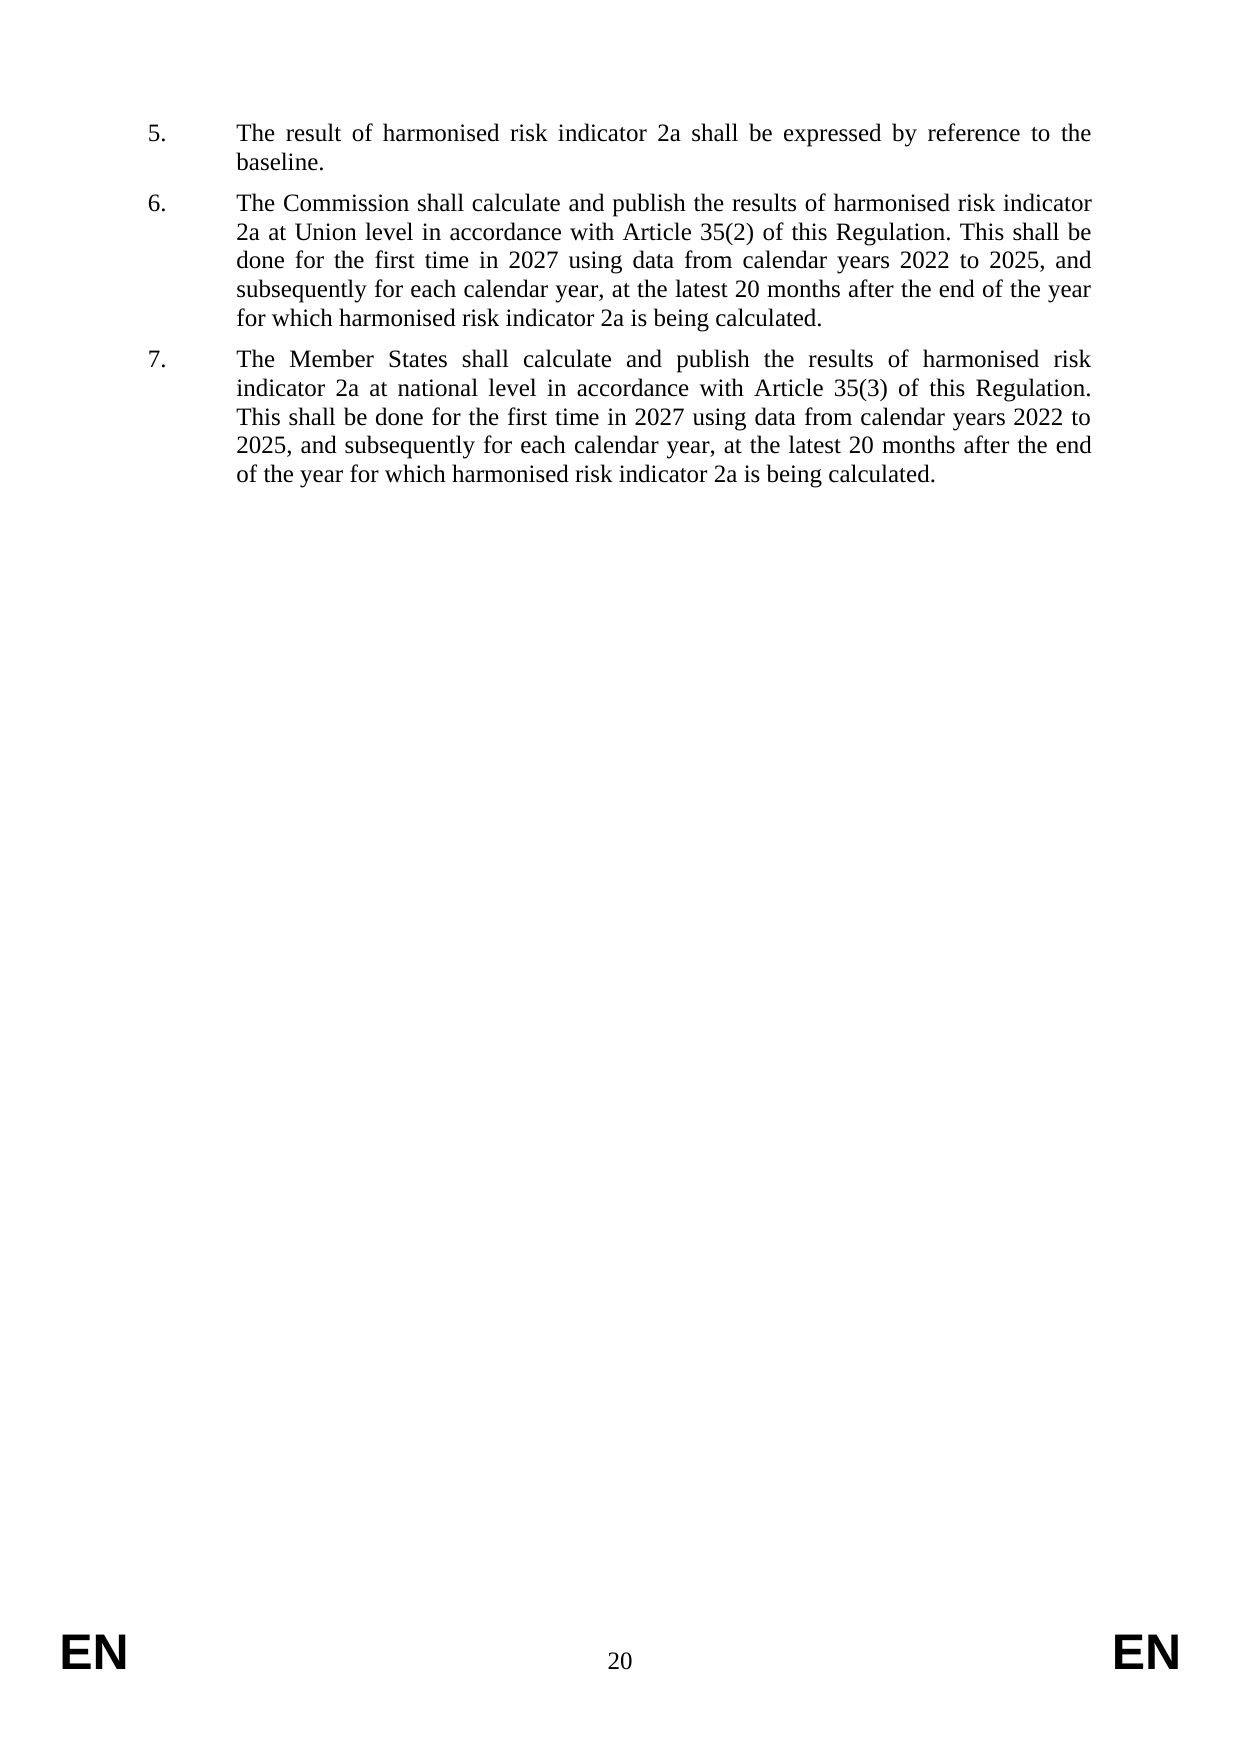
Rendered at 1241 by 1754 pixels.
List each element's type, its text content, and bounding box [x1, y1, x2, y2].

text 6. The Commission shall calculate and publish the results of harmonised risk indicator 2a at Union level in accordance with Article 35(2) of this Regulation. This shall be done for the first time in 2027 using data from calendar years 2022 to 2025, and subsequently for each calendar year, at the latest 20 months after the end of the year for which harmonised risk indicator 2a is being calculated. [148, 188, 1093, 332]
text 5. The result of harmonised risk indicator 2a shall be expressed by reference to the baseline. [148, 118, 1093, 176]
text 7. The Member States shall calculate and publish the results of harmonised risk indicator 2a at national level in accordance with Article 35(3) of this Regulation. This shall be done for the first time in 2027 using data from calendar years 2022 to 2025, and subsequently for each calendar year, at the latest 20 months after the end of the year for which harmonised risk indicator 2a is being calculated. [148, 344, 1093, 488]
